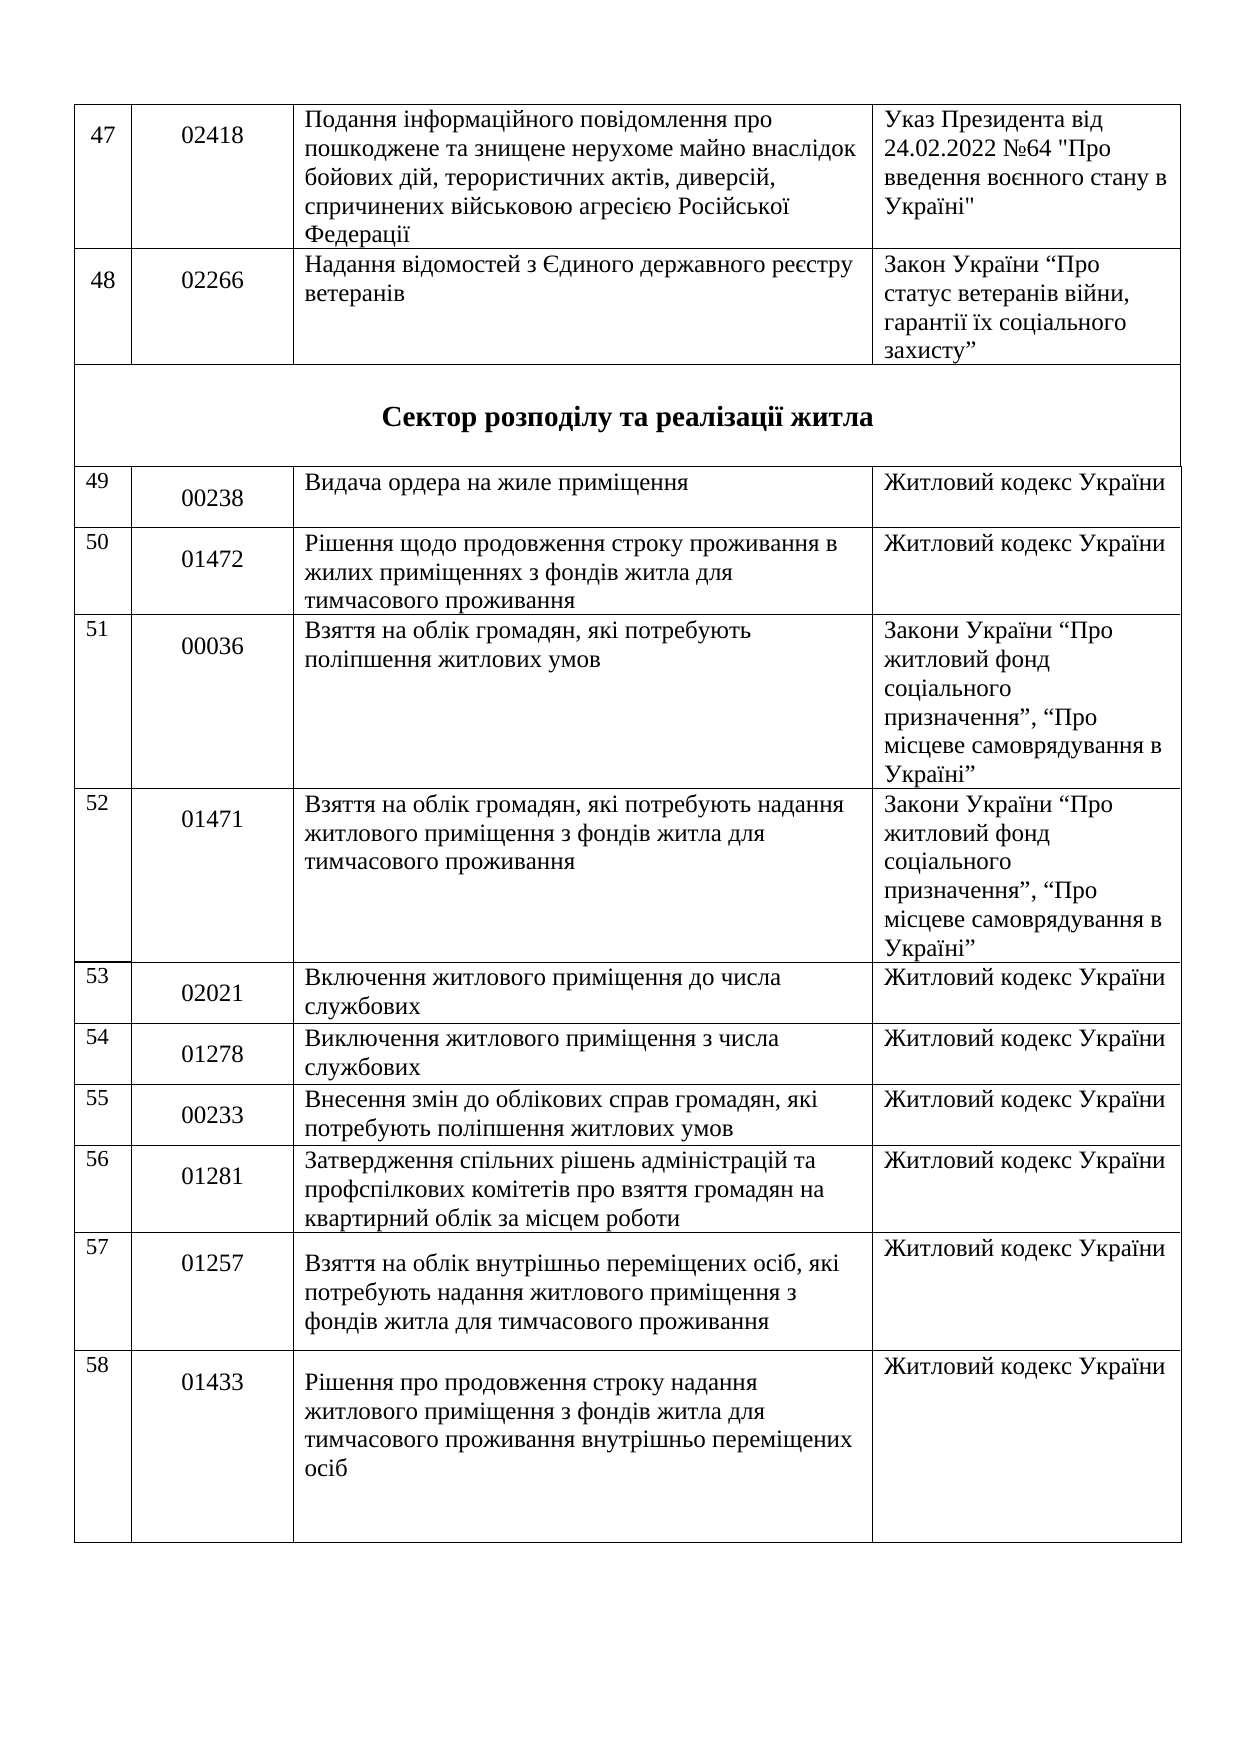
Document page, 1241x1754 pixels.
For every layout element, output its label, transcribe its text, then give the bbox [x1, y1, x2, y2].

table_cell Житловий кодекс України [873, 467, 1181, 527]
table_cell 01472 [132, 528, 293, 614]
table_cell Рішення щодо продовження строку проживання в жилих приміщеннях з фондів житла для тимчасового проживання [294, 528, 872, 614]
table_cell 02021 [132, 963, 293, 1022]
table_cell 52 [75, 789, 131, 961]
table_cell Житловий кодекс України [873, 1084, 1181, 1144]
table_cell 55 [75, 1085, 131, 1144]
table_cell Закони України “Про житловий фонд соціального призначення”, “Про місцеве самоврядування в Україні” [873, 788, 1181, 961]
table_cell Указ Президента від 24.02.2022 №64 "Про введення воєнного стану в Україні" [873, 105, 1180, 248]
table_cell 01281 [132, 1146, 293, 1232]
table_cell 48 [75, 249, 131, 364]
table_cell Видача ордера на жиле приміщення [294, 467, 872, 527]
table_cell 01278 [132, 1024, 293, 1083]
table_cell Виключення житлового приміщення з числа службових [294, 1024, 872, 1083]
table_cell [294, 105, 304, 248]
table_cell Житловий кодекс України [873, 961, 1181, 1022]
table_cell Внесення змін до облікових справ громадян, які потребують поліпшення житлових умов [294, 1085, 872, 1144]
table_cell Житловий кодекс України [873, 527, 1181, 614]
table_cell 01433 [132, 1351, 293, 1542]
table_cell Житловий кодекс України [873, 1350, 1181, 1542]
table_cell 54 [75, 1024, 131, 1083]
table_cell 50 [75, 528, 131, 614]
table_cell Взяття на облік внутрішньо переміщених осіб, які потребують надання житлового приміщення з фондів житла для тимчасового проживання [294, 1233, 872, 1350]
table_cell 57 [75, 1233, 131, 1350]
table_cell Рішення про продовження строку надання житлового приміщення з фондів житла для тимчасового проживання внутрішньо переміщених осіб [294, 1351, 872, 1542]
table_cell Житловий кодекс України [873, 1145, 1181, 1232]
table_cell Включення житлового приміщення до числа службових [294, 963, 872, 1022]
table_cell 53 [75, 963, 131, 1022]
table_cell Взяття на облік громадян, які потребують надання житлового приміщення з фондів житла для тимчасового проживання [294, 789, 872, 961]
table_cell 49 [75, 467, 131, 527]
table_cell 00036 [132, 615, 293, 788]
table_cell 56 [75, 1146, 131, 1232]
table_cell 02266 [132, 249, 293, 364]
table_cell Взяття на облік громадян, які потребують поліпшення житлових умов [294, 615, 872, 788]
table_cell Сектор розподілу та реалізації житла [75, 365, 1180, 466]
table_cell 58 [75, 1351, 131, 1542]
table_cell 47 [75, 105, 131, 248]
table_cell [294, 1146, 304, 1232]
table_cell 02418 [132, 105, 293, 248]
table_cell Надання відомостей з Єдиного державного реєстру ветеранів [294, 249, 872, 364]
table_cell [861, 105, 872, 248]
table_cell Житловий кодекс України [873, 1232, 1181, 1350]
table_cell Закони України “Про житловий фонд соціального призначення”, “Про місцеве самоврядування в Україні” [873, 614, 1181, 788]
table_cell 00233 [132, 1085, 293, 1144]
table_cell 01257 [132, 1233, 293, 1350]
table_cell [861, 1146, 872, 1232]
table_cell 51 [75, 615, 131, 788]
table_cell Закон України “Про статус ветеранів війни, гарантії їх соціального захисту” [873, 249, 1180, 364]
table_cell Житловий кодекс України [873, 1023, 1181, 1083]
table_cell 01471 [132, 789, 293, 961]
table_cell 00238 [132, 467, 293, 527]
